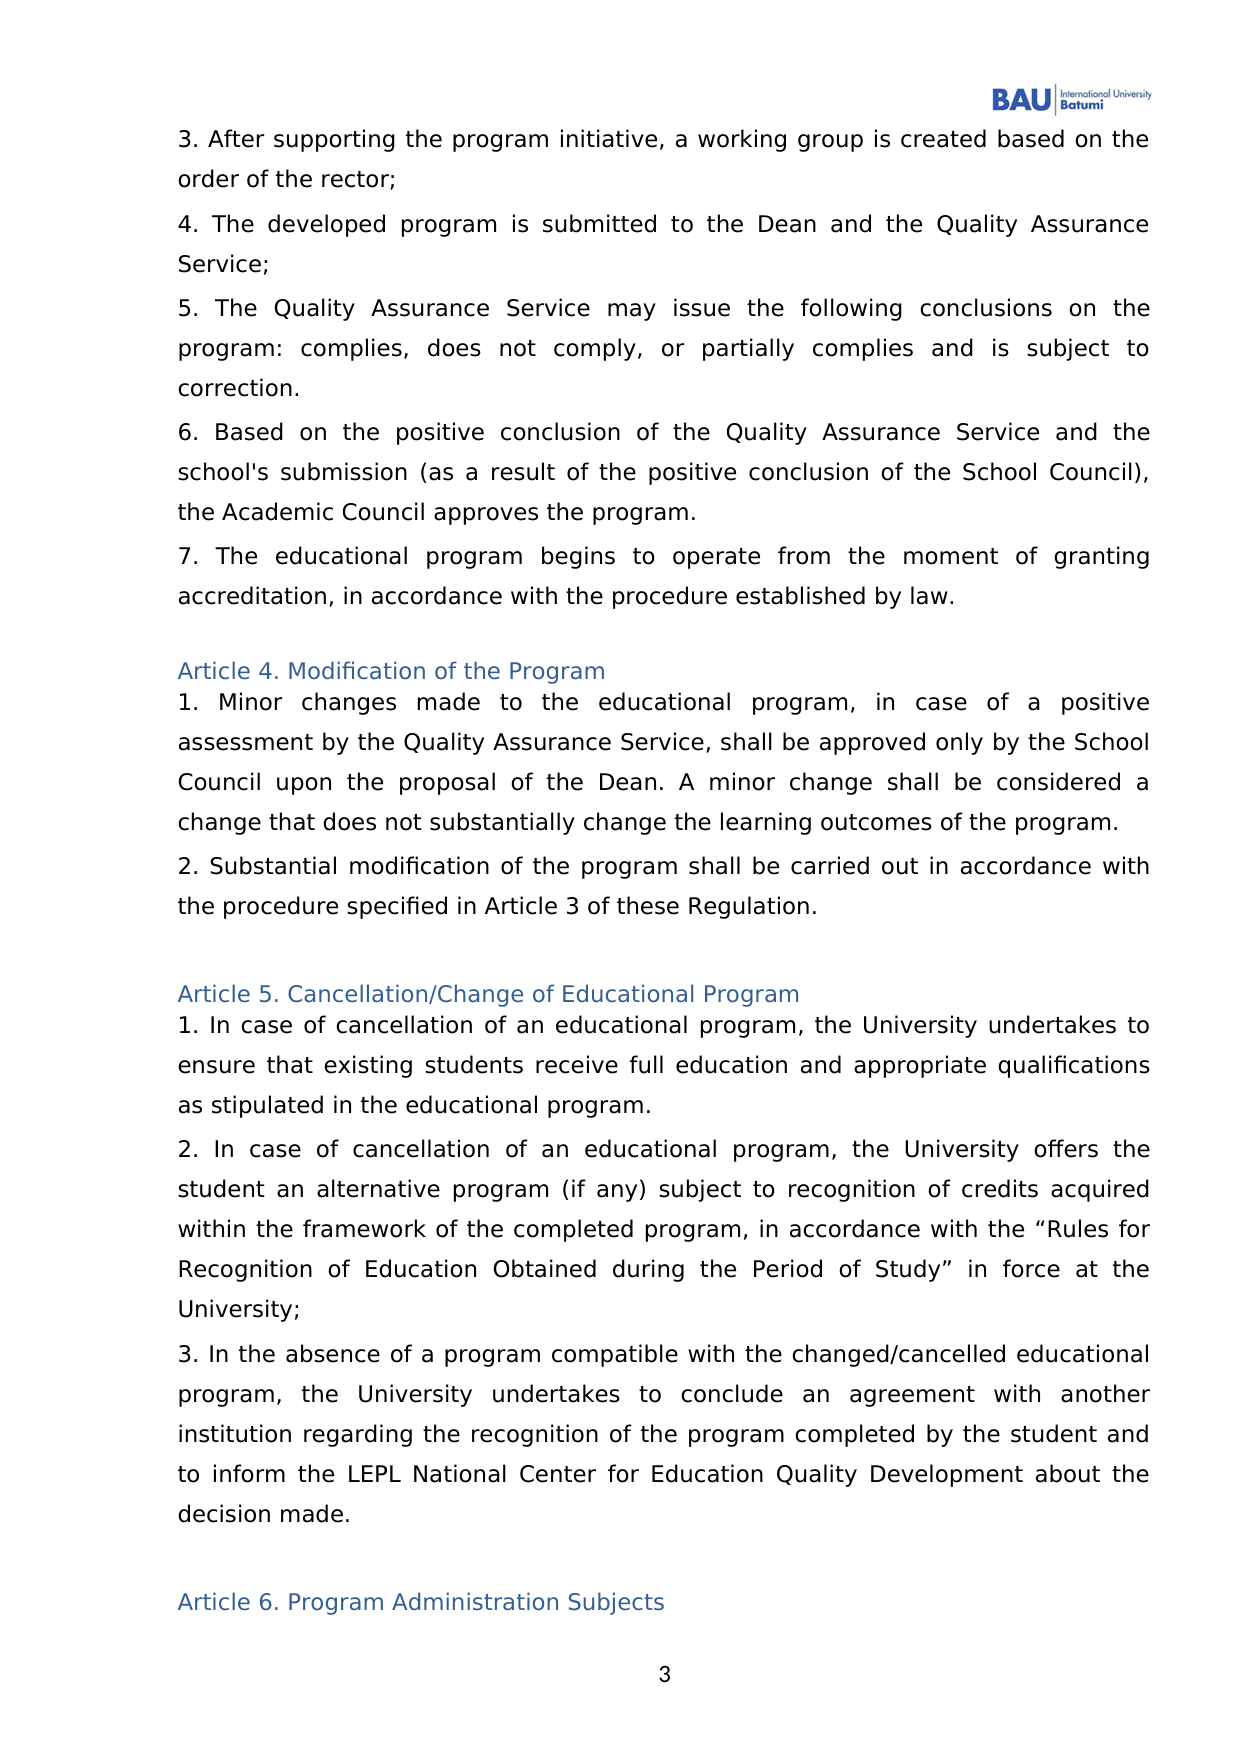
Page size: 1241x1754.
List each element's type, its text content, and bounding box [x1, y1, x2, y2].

subtitle Article 5. Cancellation/Change of Educational Program [177, 982, 1152, 1008]
text 2. In case of cancellation of an educational program, the University offers the student an alternative program (if any) subject to recognition of credits acquired within the framework of the completed program, in accordance with the “Rules for Recognition of Education Obtained during the Period of Study” in force at the University; [177, 1137, 1152, 1323]
text 7. The educational program begins to operate from the moment of granting accreditation, in accordance with the procedure established by law. [177, 543, 1152, 610]
text 4. The developed program is submitted to the Dean and the Quality Assurance Service; [177, 211, 1152, 277]
text 2. Substantial modification of the program shall be carried out in accordance with the procedure specified in Article 3 of these Regulation. [177, 853, 1152, 920]
picture [990, 75, 1152, 127]
text 6. Based on the positive conclusion of the Quality Assurance Service and the school's submission (as a result of the positive conclusion of the School Council), the Academic Council approves the program. [177, 419, 1152, 526]
text 1. Minor changes made to the educational program, in case of a positive assessment by the Quality Assurance Service, shall be approved only by the School Council upon the proposal of the Dean. A minor change shall be considered a change that does not substantially change the learning outcomes of the program. [177, 689, 1152, 836]
text 5. The Quality Assurance Service may issue the following conclusions on the program: complies, does not comply, or partially complies and is subject to correction. [177, 295, 1152, 402]
subtitle Article 4. Modification of the Program [177, 658, 1152, 685]
text Article 6. Program Administration Subjects [177, 1589, 1152, 1616]
text 1. In case of cancellation of an educational program, the University undertakes to ensure that existing students receive full education and appropriate qualifications as stipulated in the educational program. [177, 1012, 1152, 1119]
text 3. After supporting the program initiative, a working group is created based on the order of the rector; [177, 127, 1152, 193]
text 3. In the absence of a program compatible with the changed/cancelled educational program, the University undertakes to conclude an agreement with another institution regarding the recognition of the program completed by the student and to inform the LEPL National Center for Education Quality Development about the decision made. [177, 1341, 1152, 1527]
